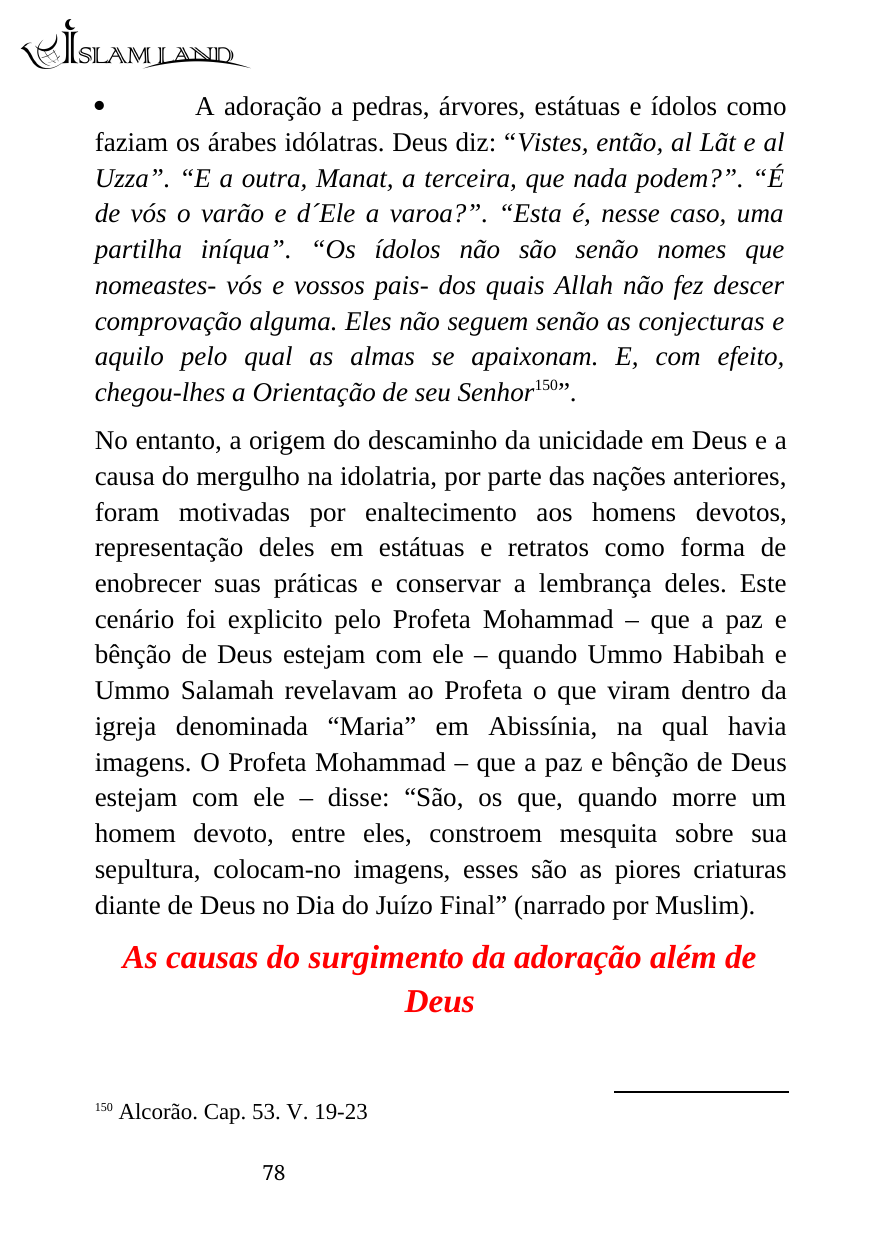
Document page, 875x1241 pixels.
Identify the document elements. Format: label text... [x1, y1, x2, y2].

text No entanto, a origem do descaminho da unicidade em Deus e a causa do mergulho na idolatria, por parte das nações anteriores, foram motivadas por enaltecimento aos homens devotos, representação deles em estátuas e retratos como forma de enobrecer suas práticas e conservar a lembrança deles. Este cenário foi explicito pelo Profeta Mohammad – que a paz e bênção de Deus estejam com ele – quando Ummo Habibah e Ummo Salamah revelavam ao Profeta o que viram dentro da igreja denominada “Maria” em Abissínia, na qual havia imagens. O Profeta Mohammad – que a paz e bênção de Deus estejam com ele – disse: “São, os que, quando morre um homem devoto, entre eles, constroem mesquita sobre sua sepultura, colocam-no imagens, esses são as piores criaturas diante de Deus no Dia do Juízo Final” (narrado por Muslim). [94, 424, 788, 920]
picture [20, 19, 252, 69]
list A adoração a pedras, árvores, estátuas e ídolos como faziam os árabes idólatras. Deus diz: “Vistes, então, al Lãt e al Uzza”. “E a outra, Manat, a terceira, que nada podem?”. “É de vós o varão e d´Ele a varoa?”. “Esta é, nesse caso, uma partilha iníqua”. “Os ídolos não são senão nomes que nomeastes- vós e vossos pais- dos quais Allah não fez descer comprovação alguma. Eles não seguem senão as conjecturas e aquilo pelo qual as almas se apaixonam. E, com efeito, chegou-lhes a Orientação de seu Senhor”. [94, 90, 788, 407]
text As causas do surgimento da adoração além de Deus [94, 937, 788, 1019]
